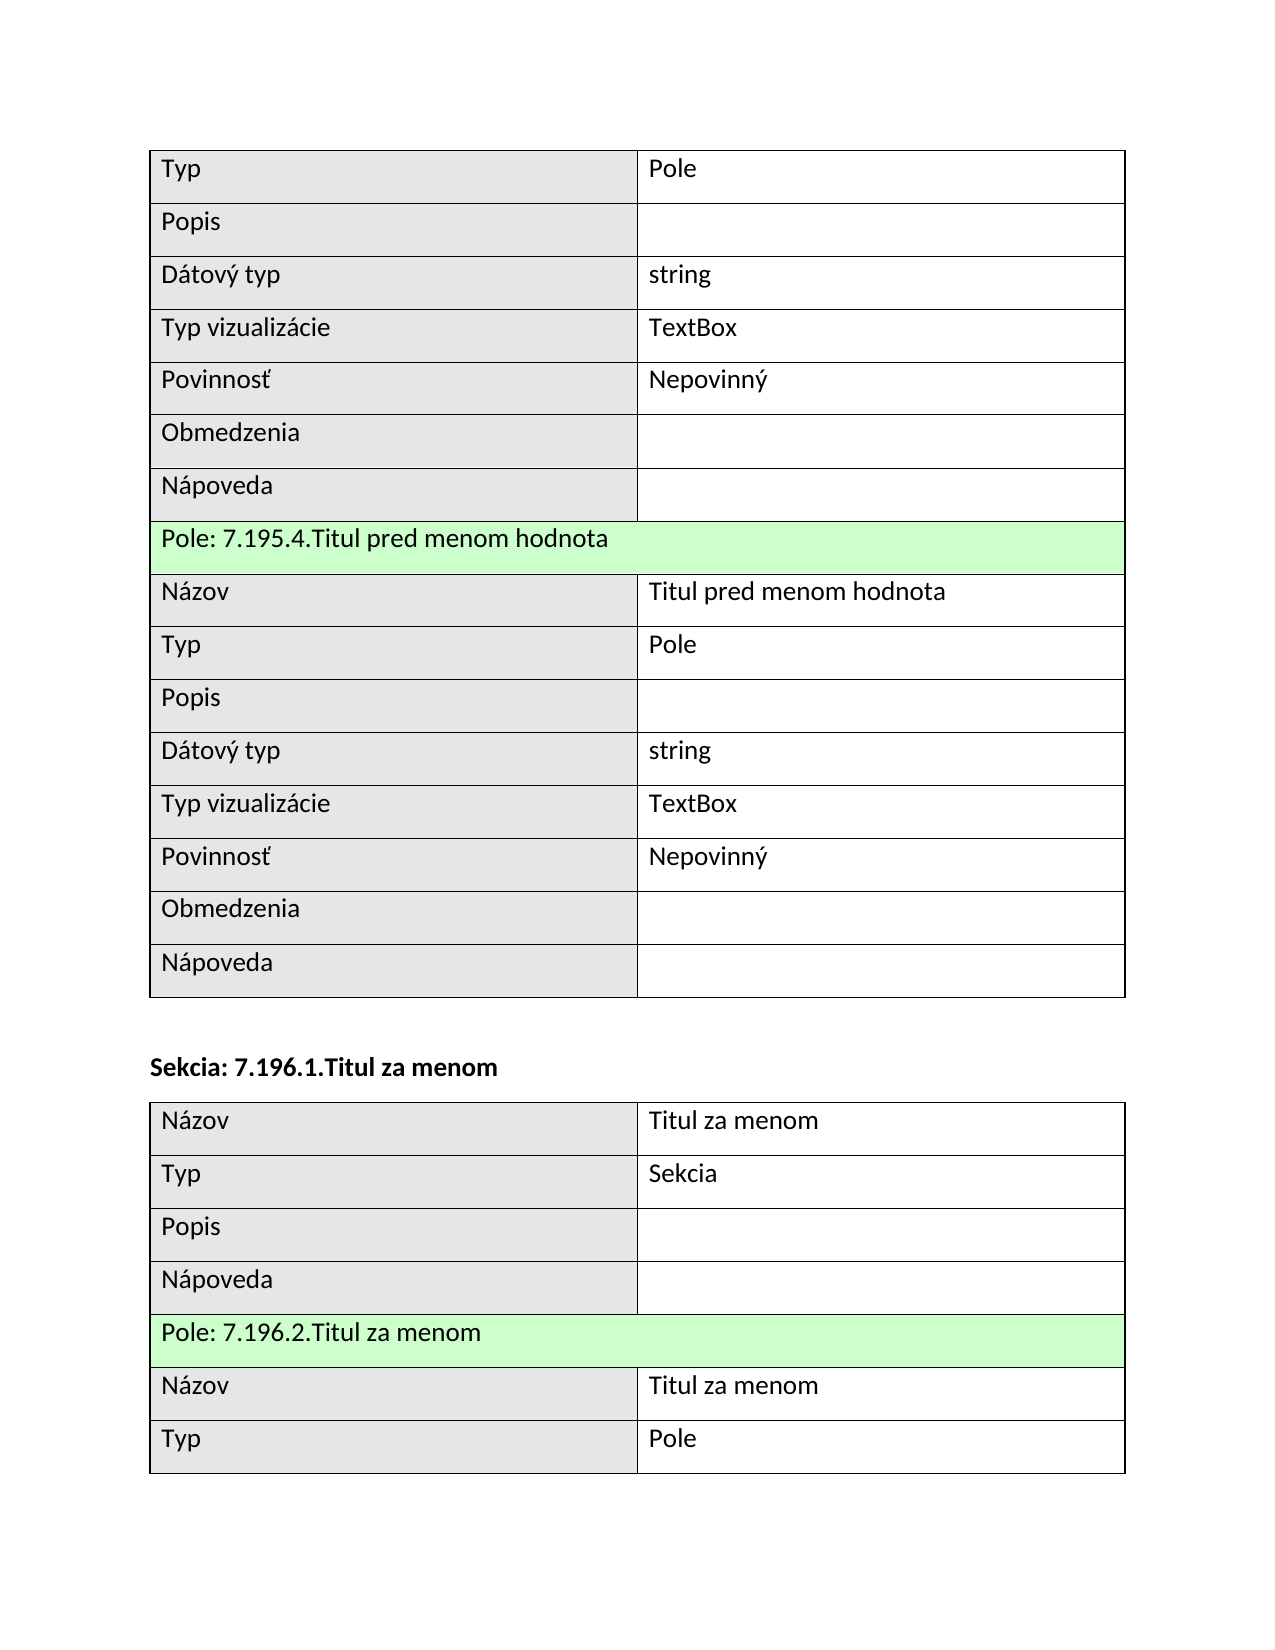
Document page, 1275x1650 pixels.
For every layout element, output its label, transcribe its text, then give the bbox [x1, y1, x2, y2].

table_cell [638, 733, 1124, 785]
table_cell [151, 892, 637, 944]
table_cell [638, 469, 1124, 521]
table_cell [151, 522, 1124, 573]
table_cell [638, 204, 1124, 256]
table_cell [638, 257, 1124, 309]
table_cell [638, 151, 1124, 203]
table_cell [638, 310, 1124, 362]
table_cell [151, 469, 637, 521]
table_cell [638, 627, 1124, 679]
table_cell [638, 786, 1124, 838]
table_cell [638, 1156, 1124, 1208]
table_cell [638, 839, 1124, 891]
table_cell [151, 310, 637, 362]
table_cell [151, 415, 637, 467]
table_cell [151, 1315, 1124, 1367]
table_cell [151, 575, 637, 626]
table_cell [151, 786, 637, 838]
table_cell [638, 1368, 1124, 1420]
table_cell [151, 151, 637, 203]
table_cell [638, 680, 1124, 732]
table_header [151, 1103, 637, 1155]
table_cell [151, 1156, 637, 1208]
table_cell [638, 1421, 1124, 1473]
text Sekcia: 7.196.1.Titul za menom [150, 1050, 1125, 1083]
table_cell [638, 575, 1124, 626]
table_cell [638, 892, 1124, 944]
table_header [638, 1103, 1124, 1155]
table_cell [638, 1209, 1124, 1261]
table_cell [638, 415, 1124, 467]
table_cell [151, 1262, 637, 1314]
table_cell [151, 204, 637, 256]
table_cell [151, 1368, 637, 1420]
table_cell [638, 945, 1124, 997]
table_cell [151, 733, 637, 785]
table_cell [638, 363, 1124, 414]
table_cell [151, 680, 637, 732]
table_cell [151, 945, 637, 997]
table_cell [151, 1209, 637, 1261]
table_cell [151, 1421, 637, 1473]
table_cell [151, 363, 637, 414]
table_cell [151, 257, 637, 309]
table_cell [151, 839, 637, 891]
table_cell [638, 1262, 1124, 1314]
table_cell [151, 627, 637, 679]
